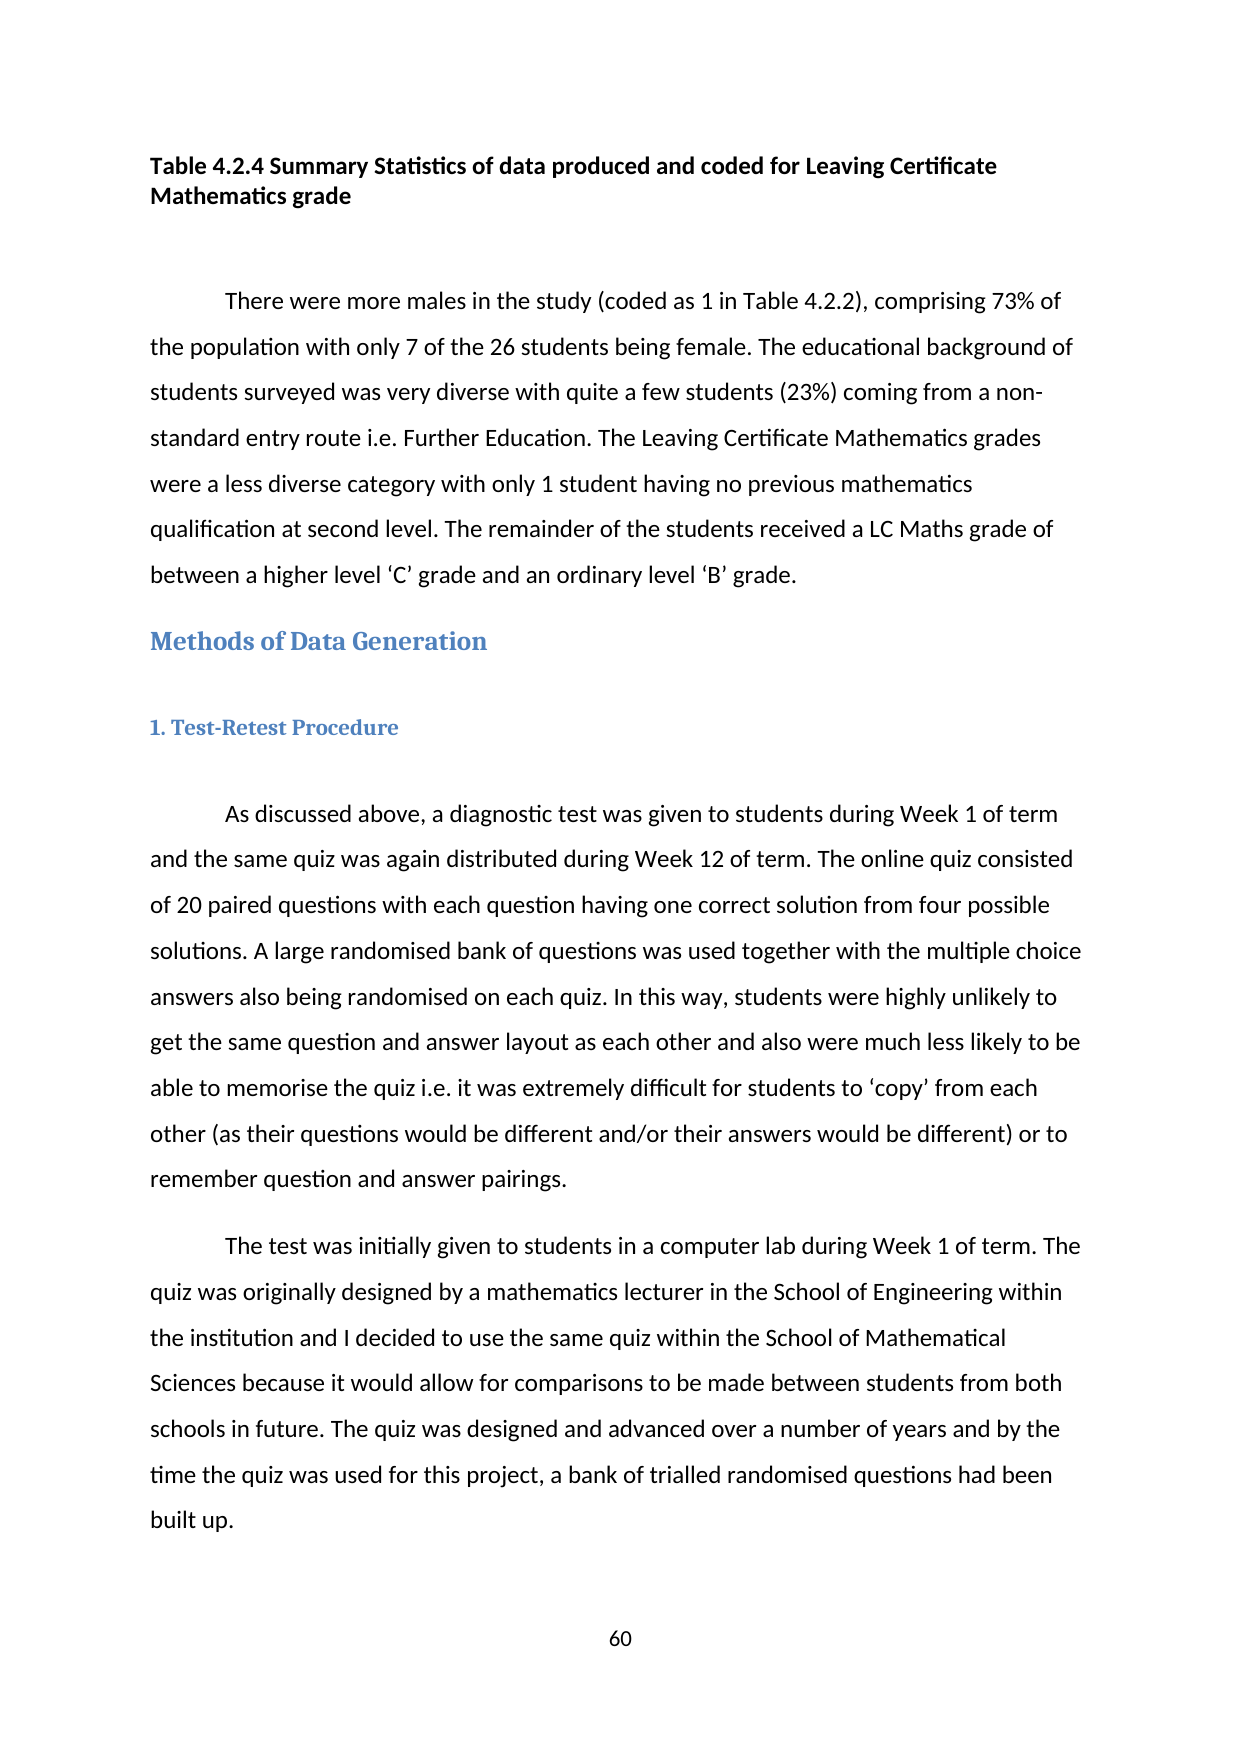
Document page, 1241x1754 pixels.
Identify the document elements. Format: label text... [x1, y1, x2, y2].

text There were more males in the study (coded as 1 in Table 4.2.2), comprising 73% of the population with only 7 of the 26 students being female. The educational background of students surveyed was very diverse with quite a few students (23%) coming from a non-standard entry route i.e. Further Education. The Leaving Certificate Mathematics grades were a less diverse category with only 1 student having no previous mathematics qualification at second level. The remainder of the students received a LC Maths grade of between a higher level ‘C’ grade and an ordinary level ‘B’ grade. [150, 285, 1090, 590]
subtitle Methods of Data Generation [150, 626, 1090, 657]
text Table 4.2.4 Summary Statistics of data produced and coded for Leaving Certificate Mathematics grade [150, 150, 1090, 211]
text The test was initially given to students in a computer lab during Week 1 of term. The quiz was originally designed by a mathematics lecturer in the School of Engineering within the institution and I decided to use the same quiz within the School of Mathematical Sciences because it would allow for comparisons to be made between students from both schools in future. The quiz was designed and advanced over a number of years and by the time the quiz was used for this project, a bank of trialled randomised questions had been built up. [150, 1230, 1090, 1535]
text As discussed above, a diagnostic test was given to students during Week 1 of term and the same quiz was again distributed during Week 12 of term. The online quiz consisted of 20 paired questions with each question having one correct solution from four possible solutions. A large randomised bank of questions was used together with the multiple choice answers also being randomised on each quiz. In this way, students were highly unlikely to get the same question and answer layout as each other and also were much less likely to be able to memorise the quiz i.e. it was extremely difficult for students to ‘copy’ from each other (as their questions would be different and/or their answers would be different) or to remember question and answer pairings. [150, 798, 1090, 1194]
subtitle 1. Test-Retest Procedure [150, 714, 1090, 741]
